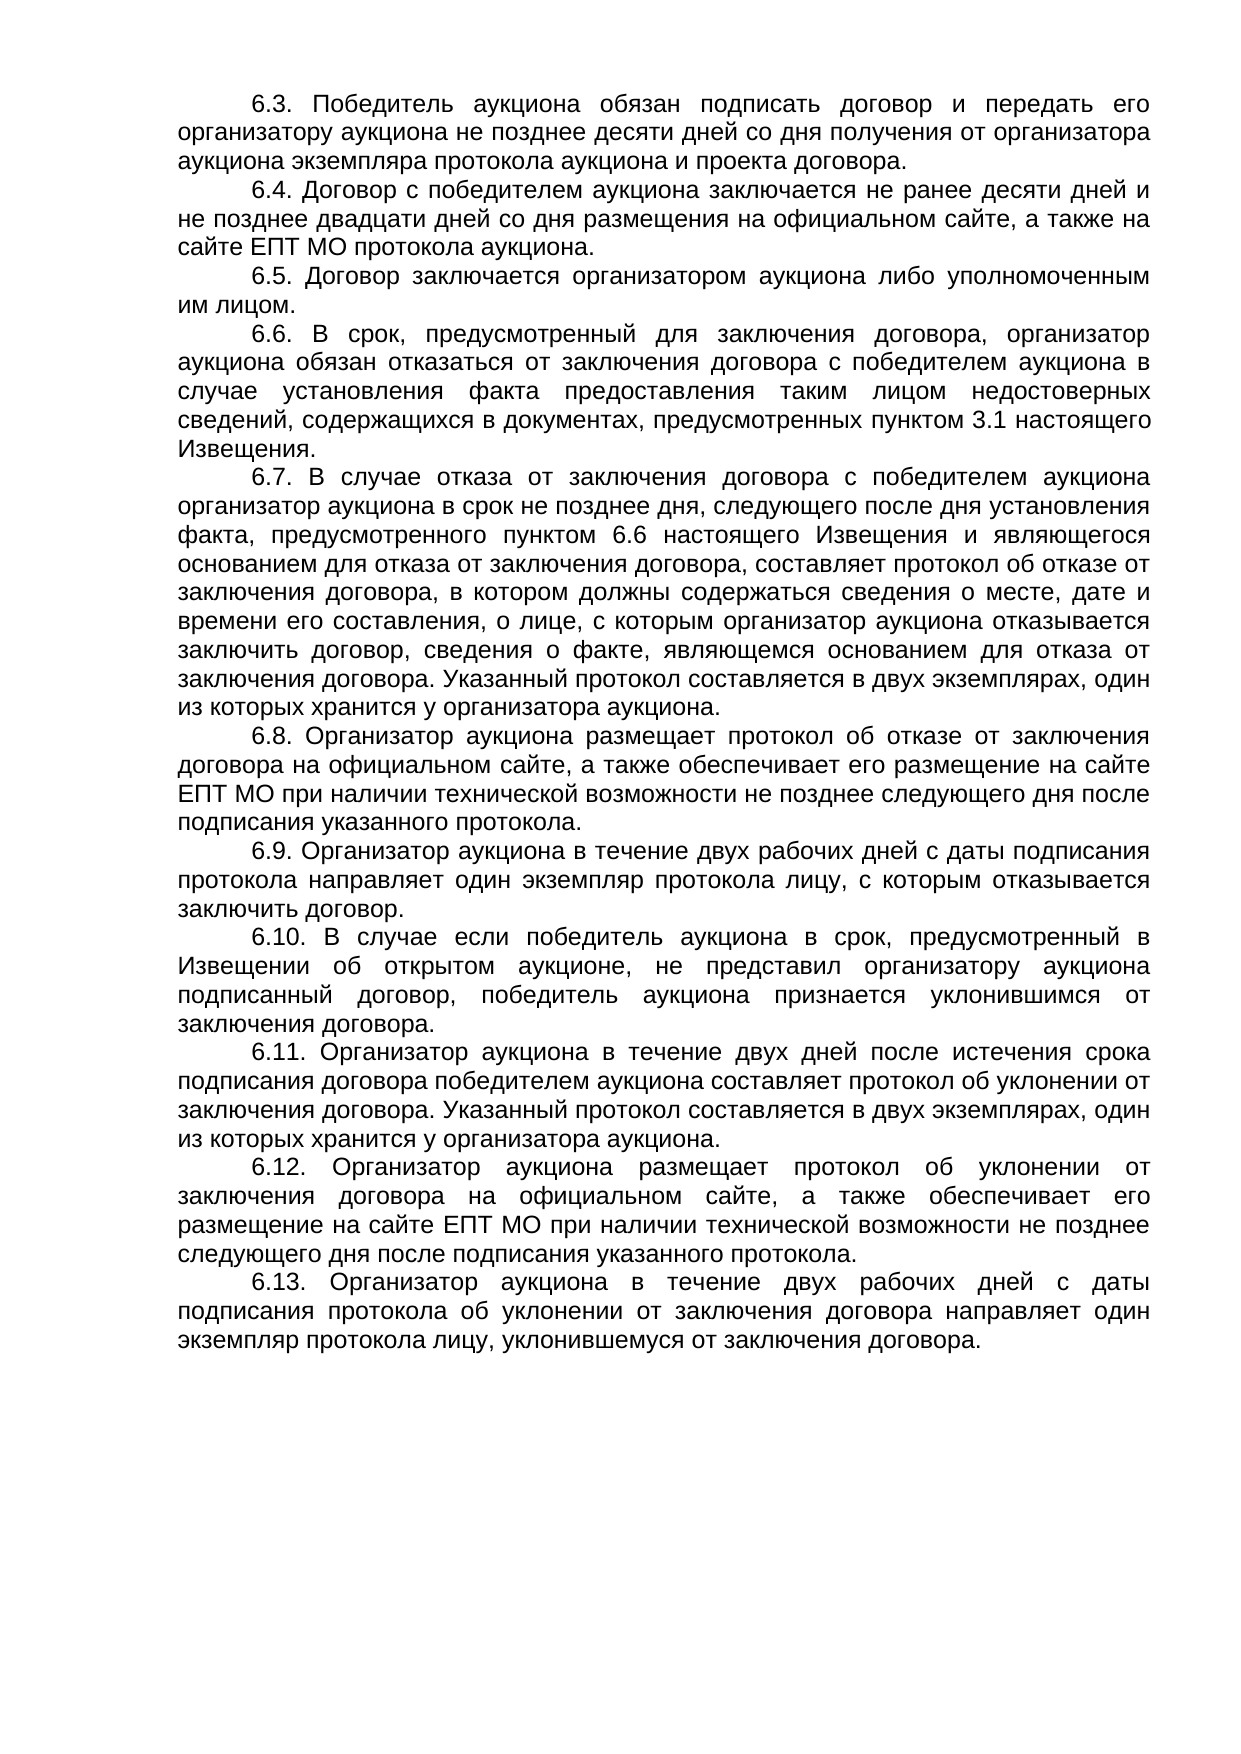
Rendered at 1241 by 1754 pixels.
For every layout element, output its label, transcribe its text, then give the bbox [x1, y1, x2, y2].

text 6.4. Договор с победителем аукциона заключается не ранее десяти дней и не позднее двадцати дней со дня размещения на официальном сайте, а также на сайте ЕПТ МО протокола аукциона. [177, 175, 1152, 261]
text 6.3. Победитель аукциона обязан подписать договор и передать его организатору аукциона не позднее десяти дней со дня получения от организатора аукциона экземпляра протокола аукциона и проекта договора. [177, 89, 1152, 175]
text 6.8. Организатор аукциона размещает протокол об отказе от заключения договора на официальном сайте, а также обеспечивает его размещение на сайте ЕПТ МО при наличии технической возможности не позднее следующего дня после подписания указанного протокола. [177, 721, 1152, 836]
text 6.9. Организатор аукциона в течение двух рабочих дней с даты подписания протокола направляет один экземпляр протокола лицу, с которым отказывается заключить договор. [177, 836, 1152, 922]
text 6.12. Организатор аукциона размещает протокол об уклонении от заключения договора на официальном сайте, а также обеспечивает его размещение на сайте ЕПТ МО при наличии технической возможности не позднее следующего дня после подписания указанного протокола. [177, 1152, 1152, 1267]
text 6.10. В случае если победитель аукциона в срок, предусмотренный в Извещении об открытом аукционе, не представил организатору аукциона подписанный договор, победитель аукциона признается уклонившимся от заключения договора. [177, 922, 1152, 1037]
text 6.13. Организатор аукциона в течение двух рабочих дней с даты подписания протокола об уклонении от заключения договора направляет один экземпляр протокола лицу, уклонившемуся от заключения договора. [177, 1267, 1152, 1354]
text 6.11. Организатор аукциона в течение двух дней после истечения срока подписания договора победителем аукциона составляет протокол об уклонении от заключения договора. Указанный протокол составляется в двух экземплярах, один из которых хранится у организатора аукциона. [177, 1037, 1152, 1152]
text 6.7. В случае отказа от заключения договора с победителем аукциона организатор аукциона в срок не позднее дня, следующего после дня установления факта, предусмотренного пунктом 6.6 настоящего Извещения и являющегося основанием для отказа от заключения договора, составляет протокол об отказе от заключения договора, в котором должны содержаться сведения о месте, дате и времени его составления, о лице, с которым организатор аукциона отказывается заключить договор, сведения о факте, являющемся основанием для отказа от заключения договора. Указанный протокол составляется в двух экземплярах, один из которых хранится у организатора аукциона. [177, 462, 1152, 721]
text 6.6. В срок, предусмотренный для заключения договора, организатор аукциона обязан отказаться от заключения договора с победителем аукциона в случае установления факта предоставления таким лицом недостоверных сведений, содержащихся в документах, предусмотренных пунктом 3.1 настоящего Извещения. [177, 319, 1152, 462]
text 6.5. Договор заключается организатором аукциона либо уполномоченным им лицом. [177, 261, 1152, 319]
